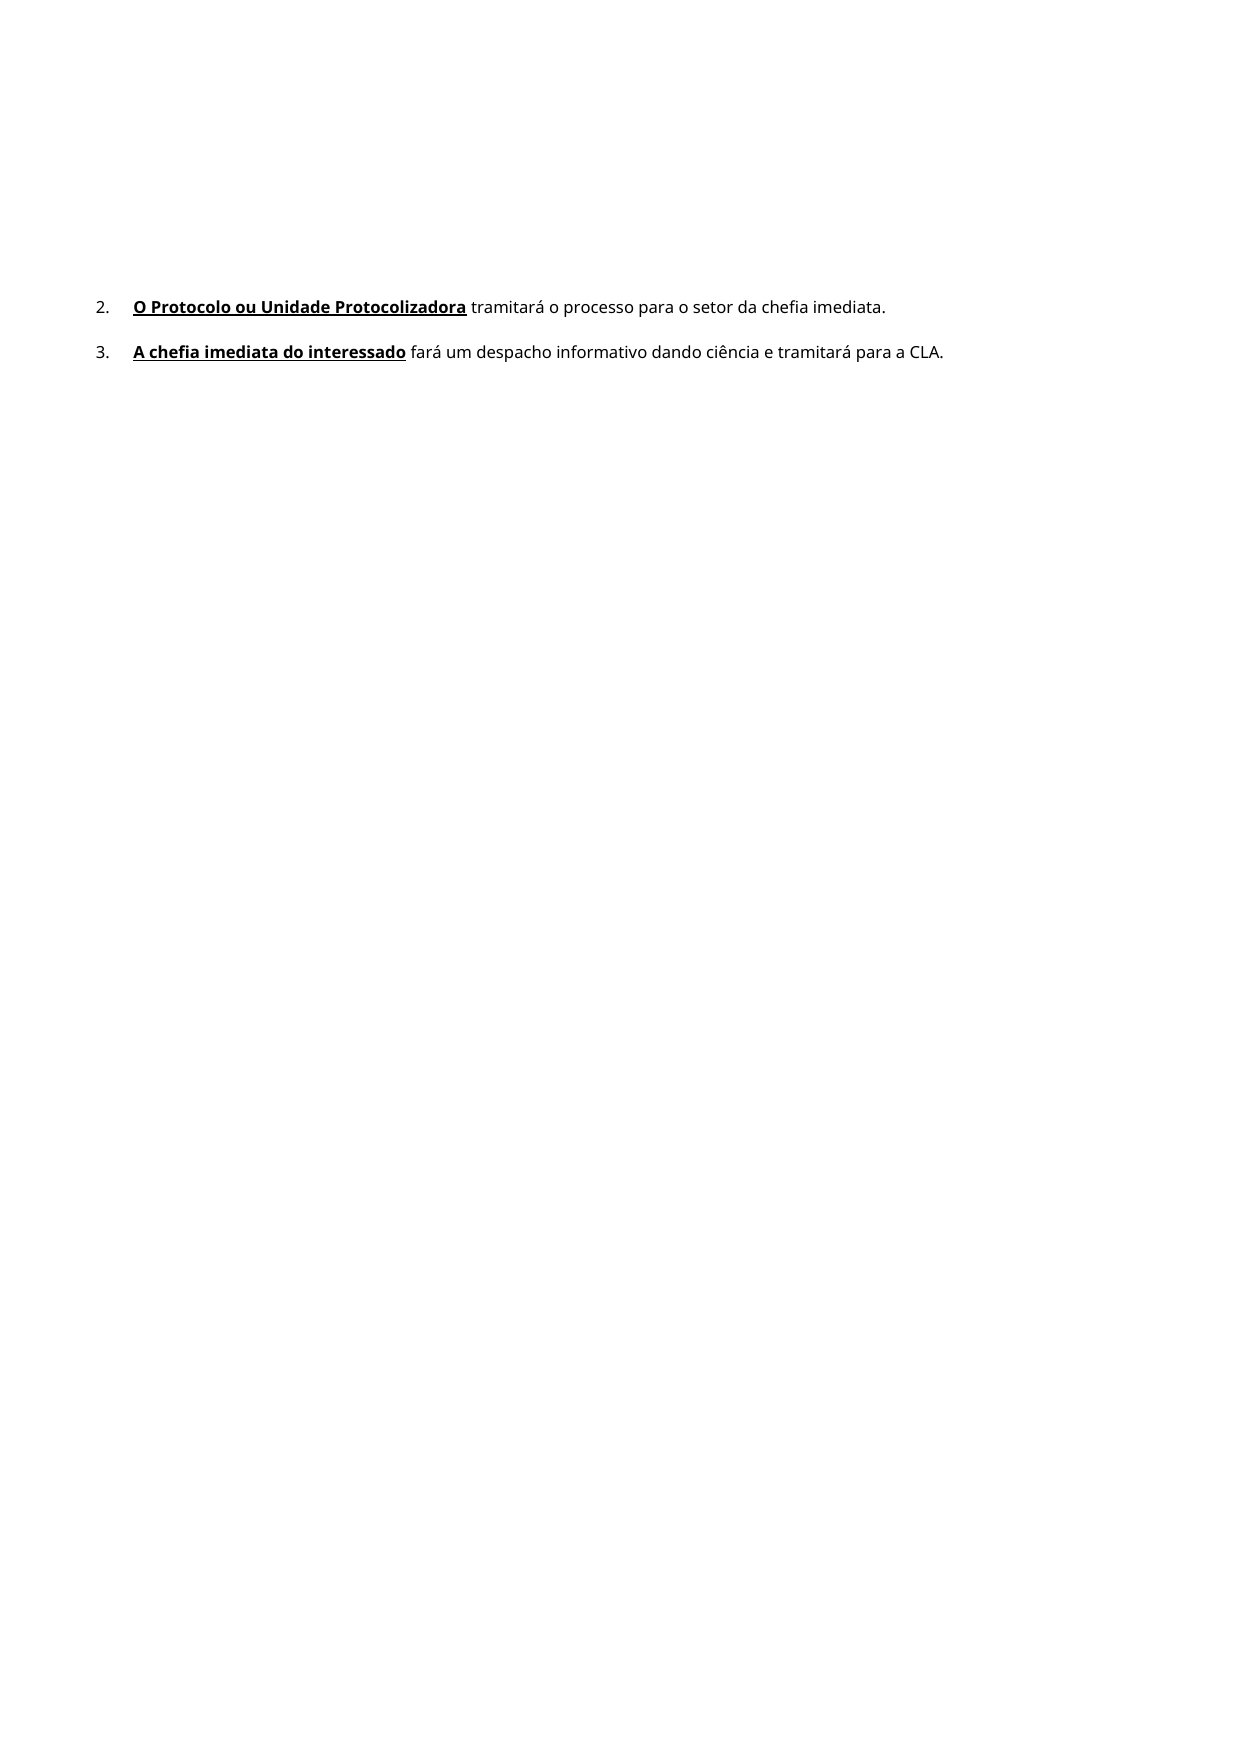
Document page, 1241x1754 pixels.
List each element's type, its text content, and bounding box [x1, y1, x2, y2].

list O Protocolo ou Unidade Protocolizadora tramitará o processo para o setor da chefia imediata. [96, 295, 1063, 318]
list A chefia imediata do interessado fará um despacho informativo dando ciência e tramitará para a CLA. [96, 341, 1063, 363]
